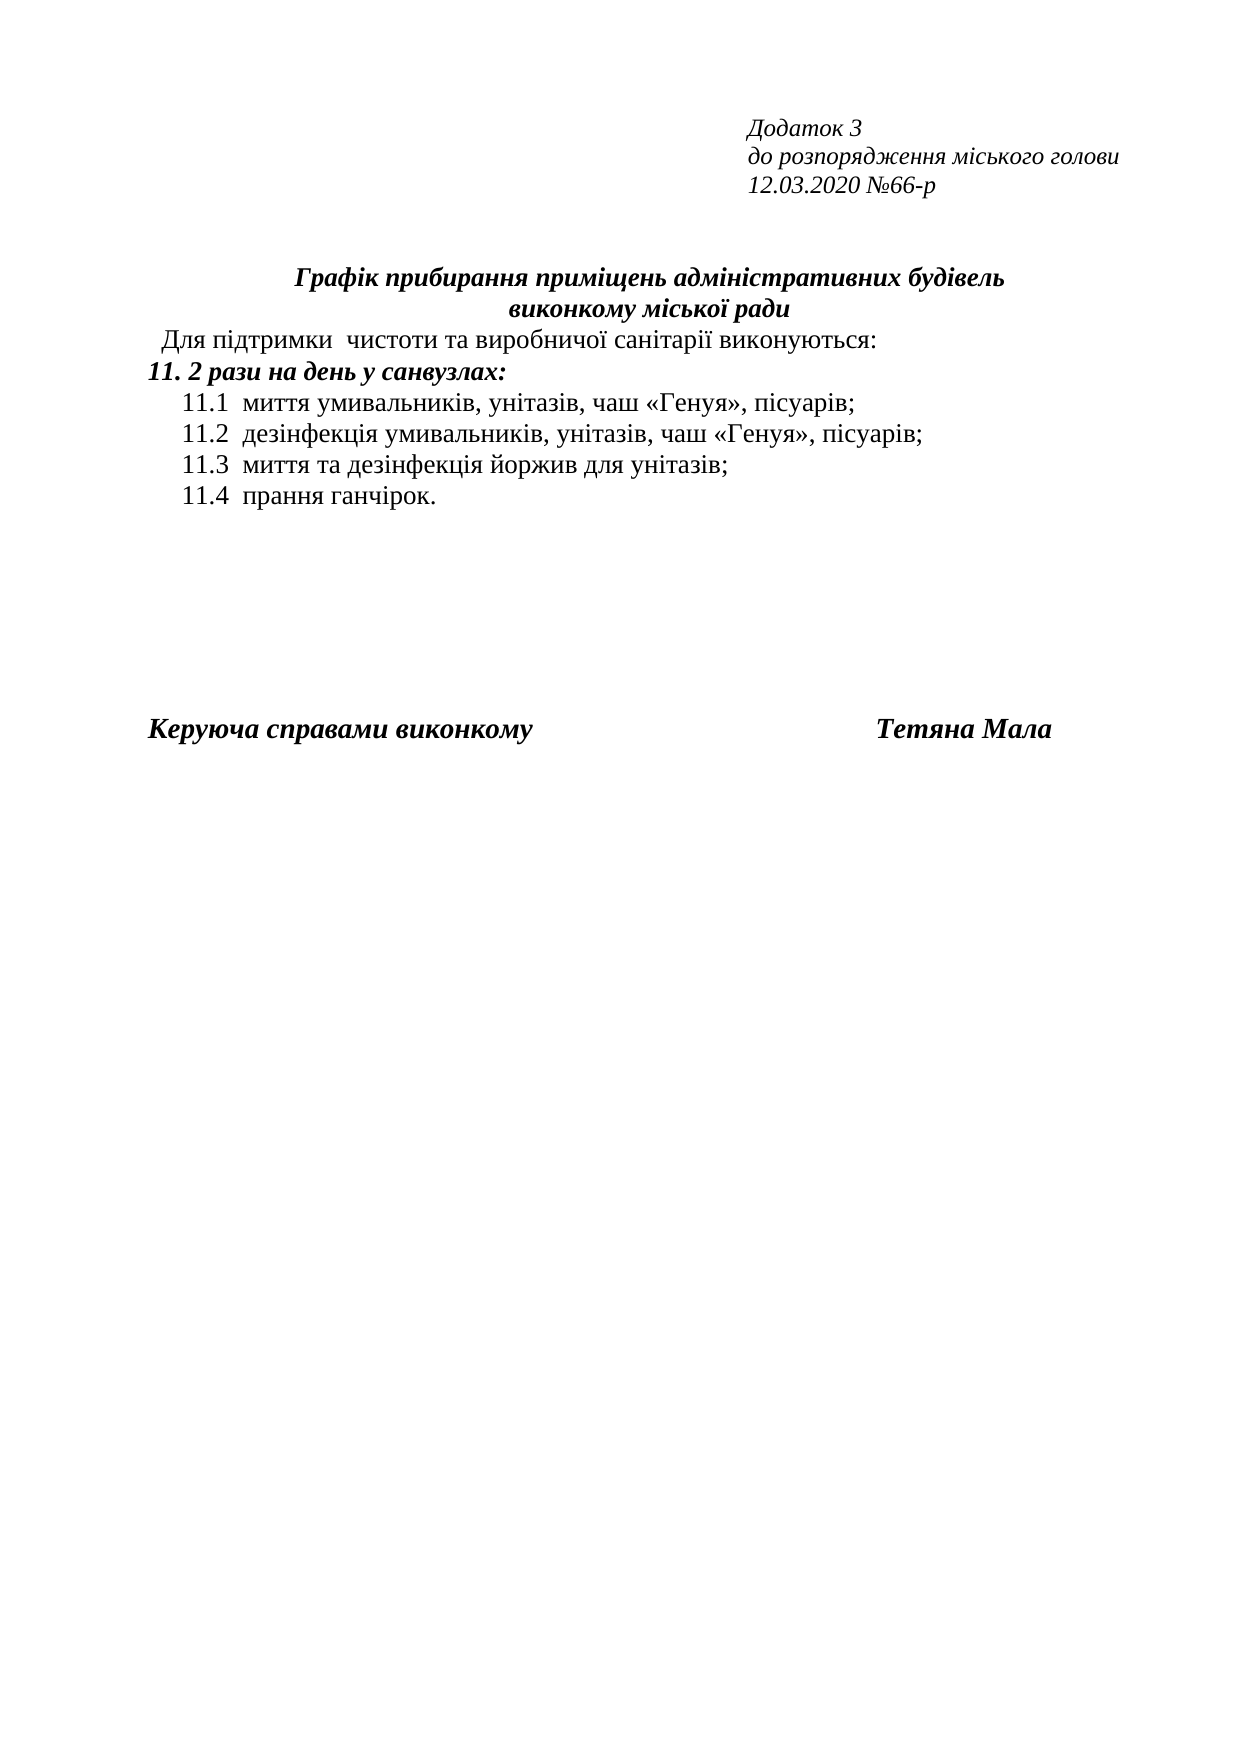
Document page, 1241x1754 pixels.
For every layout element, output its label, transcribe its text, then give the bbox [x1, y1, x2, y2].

text 11.2 дезінфекція умивальників, унітазів, чаш «Генуя», пісуарів; [148, 417, 1152, 448]
text 11.1 миття умивальників, унітазів, чаш «Генуя», пісуарів; [148, 386, 1152, 417]
text 11.3 миття та дезінфекція йоржив для унітазів; [148, 448, 1152, 479]
text до розпорядження міського голови [748, 141, 1152, 170]
text Для підтримки чистоти та виробничої санітарії виконуються: [148, 323, 1152, 354]
text 12.03.2020 №66-р [748, 170, 1152, 199]
list Керуюча справами виконкому Тетяна Мала [148, 712, 1152, 745]
text Графік прибирання приміщень адміністративних будівель [148, 261, 1152, 292]
text 11.4 прання ганчірок. [148, 479, 1152, 510]
text 11. 2 рази на день у санвузлах: [148, 354, 1152, 386]
text Додаток 3 [748, 113, 1152, 141]
text виконкому міської ради [148, 292, 1152, 323]
